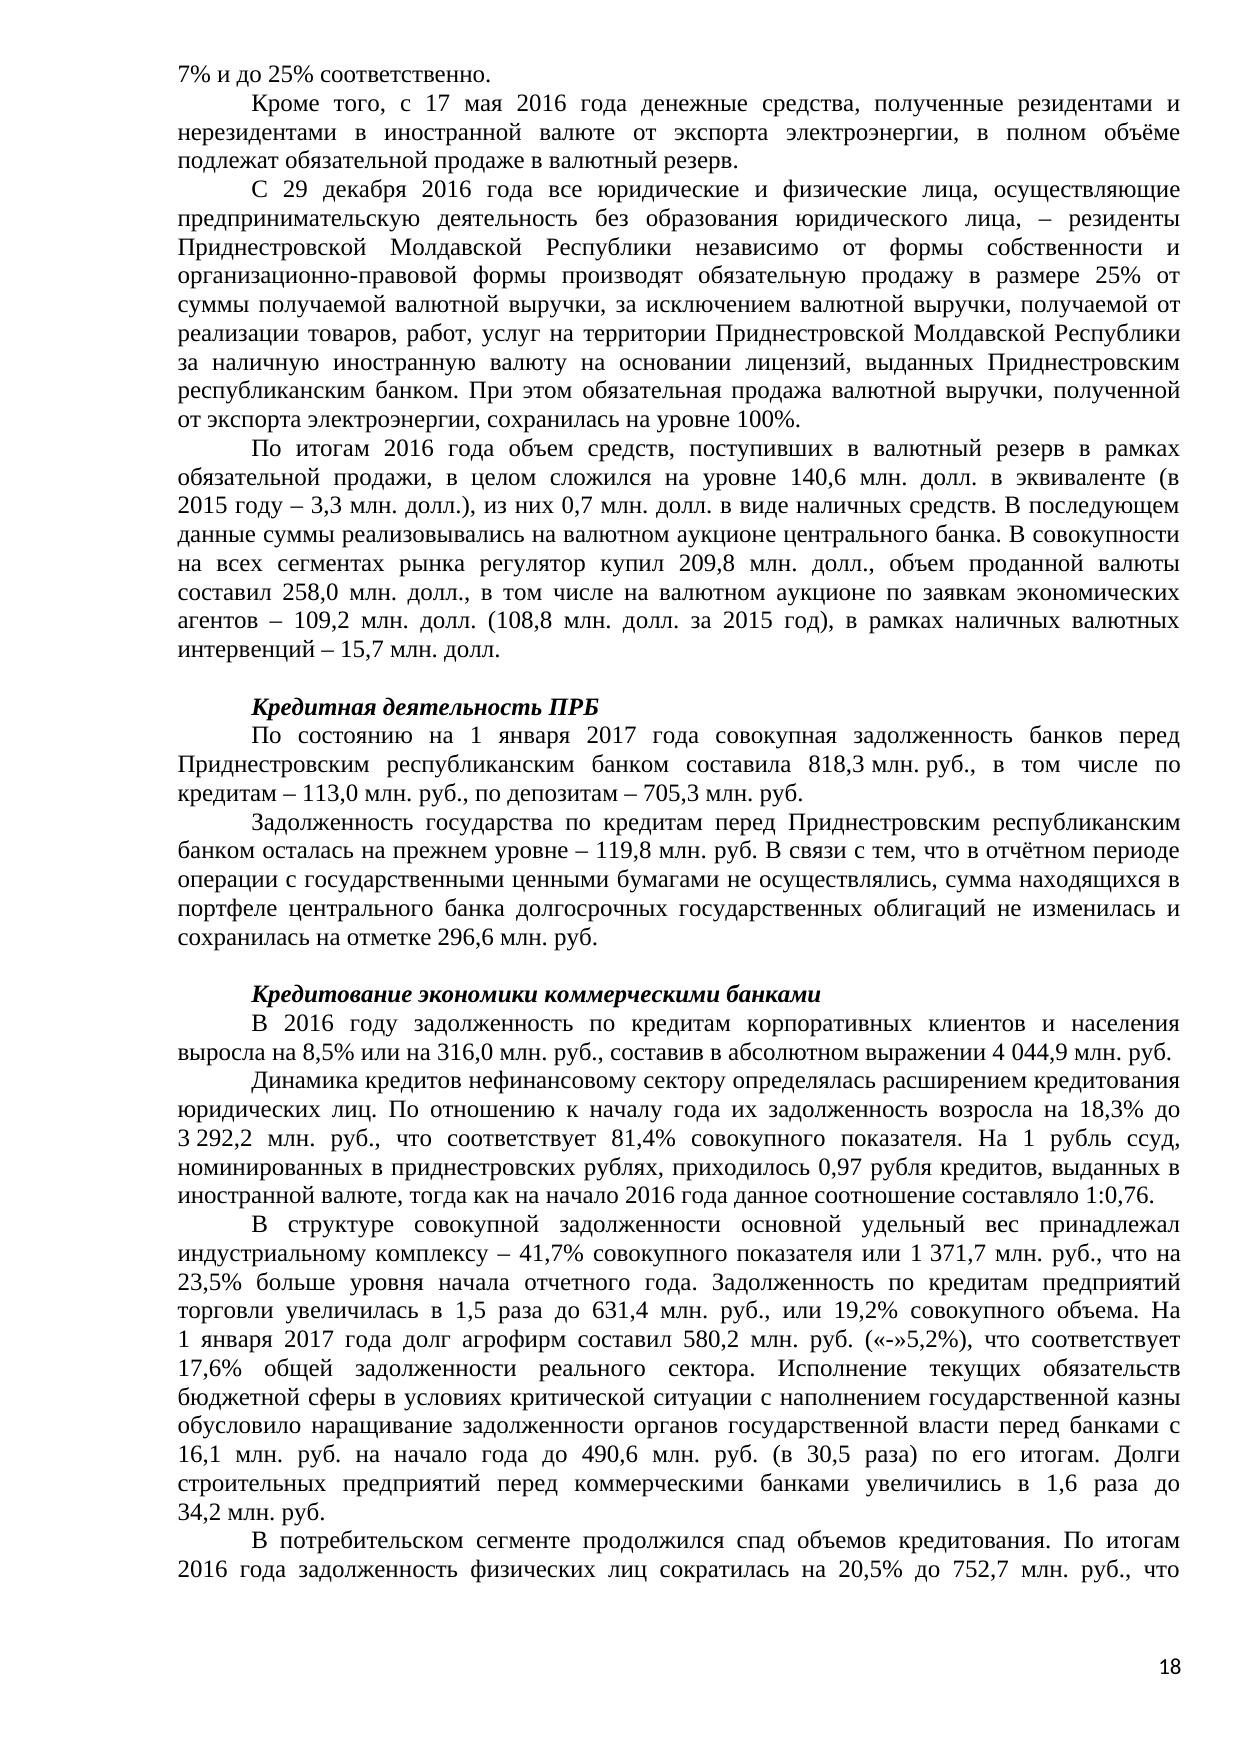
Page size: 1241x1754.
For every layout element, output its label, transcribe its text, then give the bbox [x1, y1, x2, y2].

text Кредитная деятельность ПРБ [177, 692, 1181, 720]
text С 29 декабря 2016 года все юридические и физические лица, осуществляющие предпринимательскую деятельность без образования юридического лица, – резиденты Приднестровской Молдавской Республики независимо от формы собственности и организационно-правовой формы производят обязательную продажу в размере 25% от суммы получаемой валютной выручки, за исключением валютной выручки, получаемой от реализации товаров, работ, услуг на территории Приднестровской Молдавской Республики за наличную иностранную валюту на основании лицензий, выданных Приднестровским республиканским банком. При этом обязательная продажа валютной выручки, полученной от экспорта электроэнергии, сохранилась на уровне 100%. [177, 174, 1181, 433]
text Задолженность государства по кредитам перед Приднестровским республиканским банком осталась на прежнем уровне – 119,8 млн. руб. В связи с тем, что в отчётном периоде операции с государственными ценными бумагами не осуществлялись, сумма находящихся в портфеле центрального банка долгосрочных государственных облигаций не изменилась и сохранилась на отметке 296,6 млн. руб. [177, 807, 1181, 950]
text Кредитование экономики коммерческими банками [177, 979, 1181, 1008]
text По состоянию на 1 января 2017 года совокупная задолженность банков перед Приднестровским республиканским банком составила 818,3 млн. руб., в том числе по кредитам – 113,0 млн. руб., по депозитам – 705,3 млн. руб. [177, 720, 1181, 807]
text В 2016 году задолженность по кредитам корпоративных клиентов и населения выросла на 8,5% или на 316,0 млн. руб., составив в абсолютном выражении 4 044,9 млн. руб. [177, 1008, 1181, 1065]
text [177, 59, 1181, 88]
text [177, 1525, 1181, 1583]
text По итогам 2016 года объем средств, поступивших в валютный резерв в рамках обязательной продажи, в целом сложился на уровне 140,6 млн. долл. в эквиваленте (в 2015 году – 3,3 млн. долл.), из них 0,7 млн. долл. в виде наличных средств. В последующем данные суммы реализовывались на валютном аукционе центрального банка. В совокупности на всех сегментах рынка регулятор купил 209,8 млн. долл., объем проданной валюты составил 258,0 млн. долл., в том числе на валютном аукционе по заявкам экономических агентов – 109,2 млн. долл. (108,8 млн. долл. за 2015 год), в рамках наличных валютных интервенций – 15,7 млн. долл. [177, 433, 1181, 663]
text Кроме того, с 17 мая 2016 года денежные средства, полученные резидентами и нерезидентами в иностранной валюте от экспорта электроэнергии, в полном объёме подлежат обязательной продаже в валютный резерв. [177, 88, 1181, 174]
text В структуре совокупной задолженности основной удельный вес принадлежал индустриальному комплексу – 41,7% совокупного показателя или 1 371,7 млн. руб., что на 23,5% больше уровня начала отчетного года. Задолженность по кредитам предприятий торговли увеличилась в 1,5 раза до 631,4 млн. руб., или 19,2% совокупного объема. На 1 января 2017 года долг агрофирм составил 580,2 млн. руб. («-»5,2%), что соответствует 17,6% общей задолженности реального сектора. Исполнение текущих обязательств бюджетной сферы в условиях критической ситуации с наполнением государственной казны обусловило наращивание задолженности органов государственной власти перед банками с 16,1 млн. руб. на начало года до 490,6 млн. руб. (в 30,5 раза) по его итогам. Долги строительных предприятий перед коммерческими банками увеличились в 1,6 раза до 34,2 млн. руб. [177, 1209, 1181, 1525]
text Динамика кредитов нефинансовому сектору определялась расширением кредитования юридических лиц. По отношению к началу года их задолженность возросла на 18,3% до 3 292,2 млн. руб., что соответствует 81,4% совокупного показателя. На 1 рубль ссуд, номинированных в приднестровских рублях, приходилось 0,97 рубля кредитов, выданных в иностранной валюте, тогда как на начало 2016 года данное соотношение составляло 1:0,76. [177, 1065, 1181, 1209]
